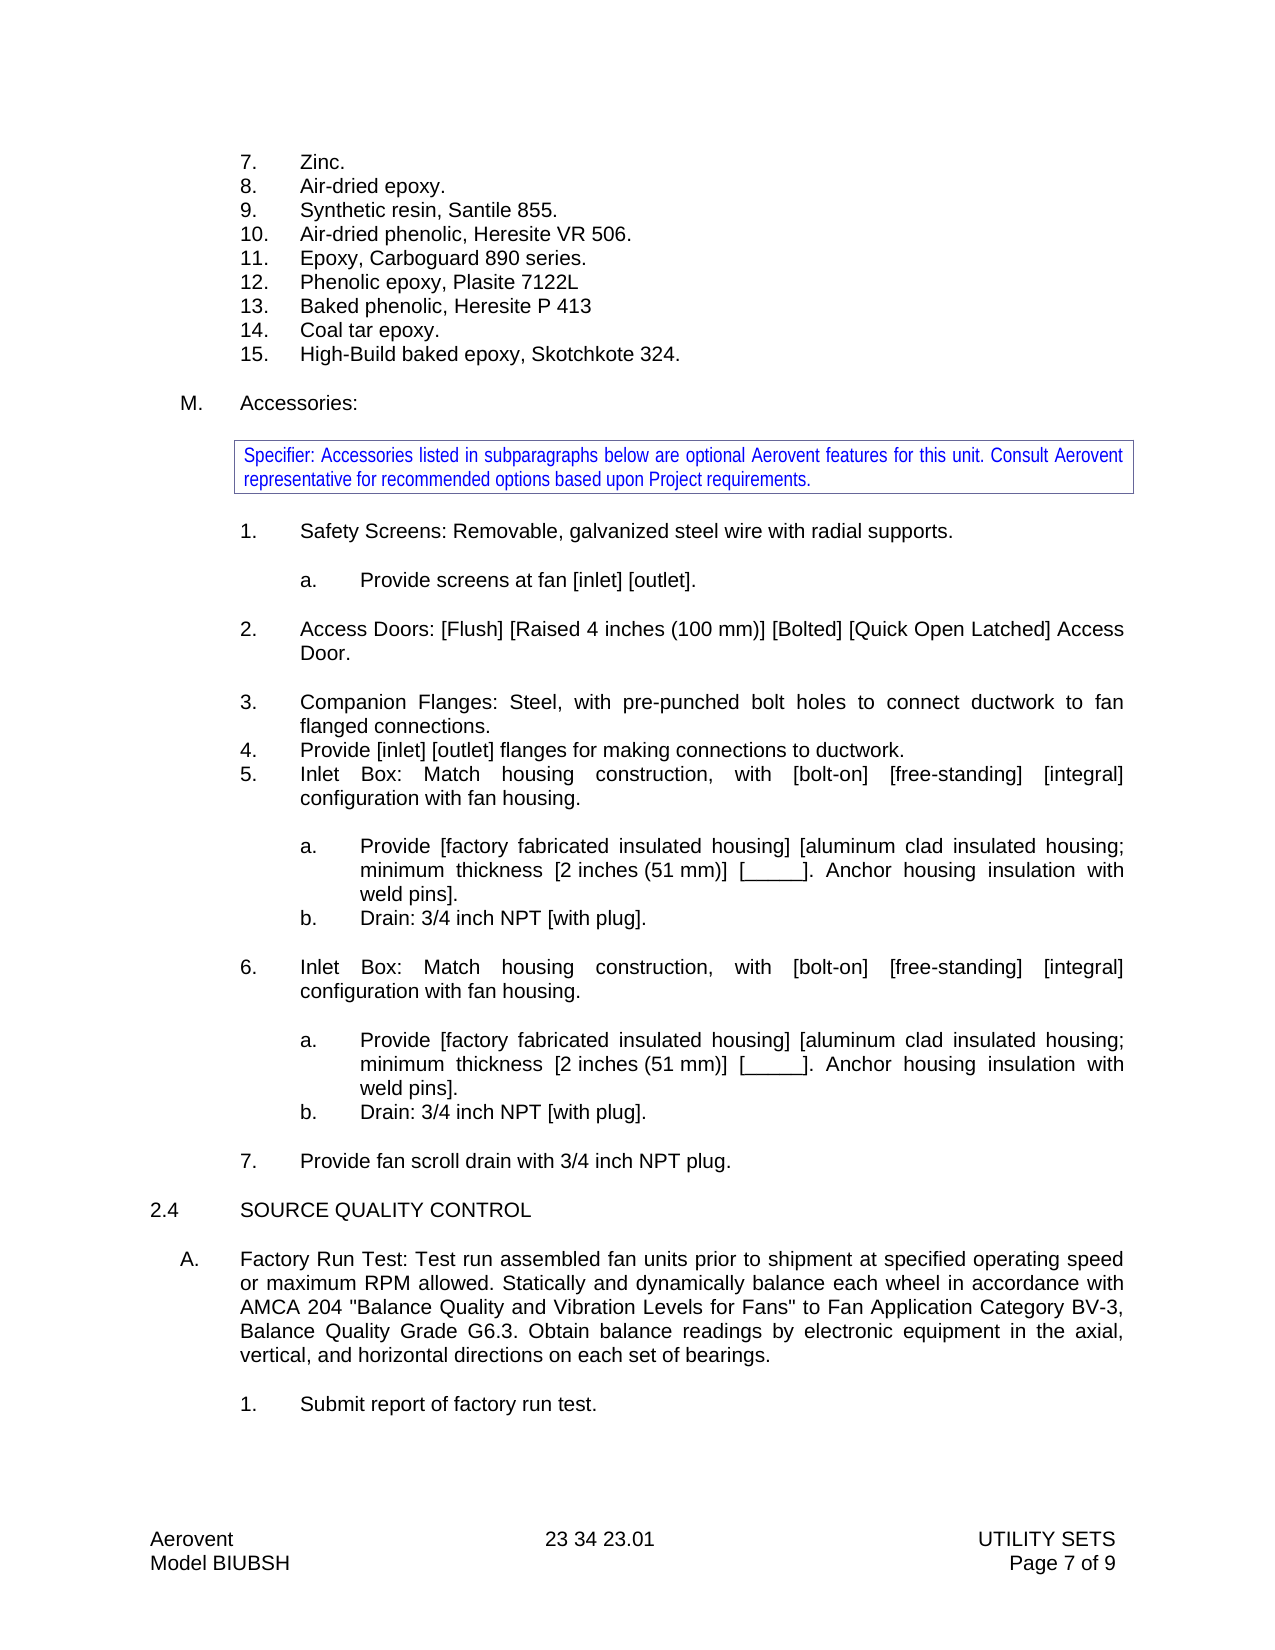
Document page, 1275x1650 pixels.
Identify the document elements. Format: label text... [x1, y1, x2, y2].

text Access Doors: [Flush] [Raised 4 inches (100 mm)] [Bolted] [Quick Open Latched] Access Door. [240, 617, 1125, 664]
text Safety Screens: Removable, galvanized steel wire with radial supports. [240, 519, 1125, 543]
text Drain: 3/4 inch NPT [with plug]. [300, 906, 1125, 930]
text Specifier: Accessories listed in subparagraphs below are optional Aerovent features for this unit. Consult Aerovent representative for recommended options based upon Project requirements. [235, 441, 1133, 493]
text Epoxy, Carboguard 890 series. [240, 246, 1125, 270]
text Zinc. [240, 150, 1125, 174]
text Accessories: [180, 391, 1125, 414]
text Factory Run Test: Test run assembled fan units prior to shipment at specified operating speed or maximum RPM allowed. Statically and dynamically balance each wheel in accordance with AMCA 204 "Balance Quality and Vibration Levels for Fans" to Fan Application Category BV-3, Balance Quality Grade G6.3. Obtain balance readings by electronic equipment in the axial, vertical, and horizontal directions on each set of bearings. [180, 1247, 1125, 1367]
text Provide [factory fabricated insulated housing] [aluminum clad insulated housing; minimum thickness [2 inches (51 mm)] [_____]. Anchor housing insulation with weld pins]. [300, 1028, 1125, 1100]
text Drain: 3/4 inch NPT [with plug]. [300, 1100, 1125, 1124]
text Companion Flanges: Steel, with pre-punched bolt holes to connect ductwork to fan flanged connections. [240, 689, 1125, 737]
text Provide [factory fabricated insulated housing] [aluminum clad insulated housing; minimum thickness [2 inches (51 mm)] [_____]. Anchor housing insulation with weld pins]. [300, 834, 1125, 906]
text Air-dried epoxy. [240, 174, 1125, 198]
text Provide screens at fan [inlet] [outlet]. [300, 568, 1125, 592]
text Coal tar epoxy. [240, 318, 1125, 342]
text Inlet Box: Match housing construction, with [bolt-on] [free-standing] [integral] configuration with fan housing. [240, 955, 1125, 1003]
text High-Build baked epoxy, Skotchkote 324. [240, 342, 1125, 366]
text Baked phenolic, Heresite P 413 [240, 294, 1125, 318]
text SOURCE QUALITY CONTROL [150, 1198, 1125, 1222]
text Submit report of factory run test. [240, 1392, 1125, 1416]
text Air-dried phenolic, Heresite VR 506. [240, 222, 1125, 246]
text Synthetic resin, Santile 855. [240, 198, 1125, 222]
text Provide [inlet] [outlet] flanges for making connections to ductwork. [240, 737, 1125, 761]
text Inlet Box: Match housing construction, with [bolt-on] [free-standing] [integral] configuration with fan housing. [240, 761, 1125, 809]
text Provide fan scroll drain with 3/4 inch NPT plug. [240, 1149, 1125, 1173]
text Phenolic epoxy, Plasite 7122L [240, 270, 1125, 294]
